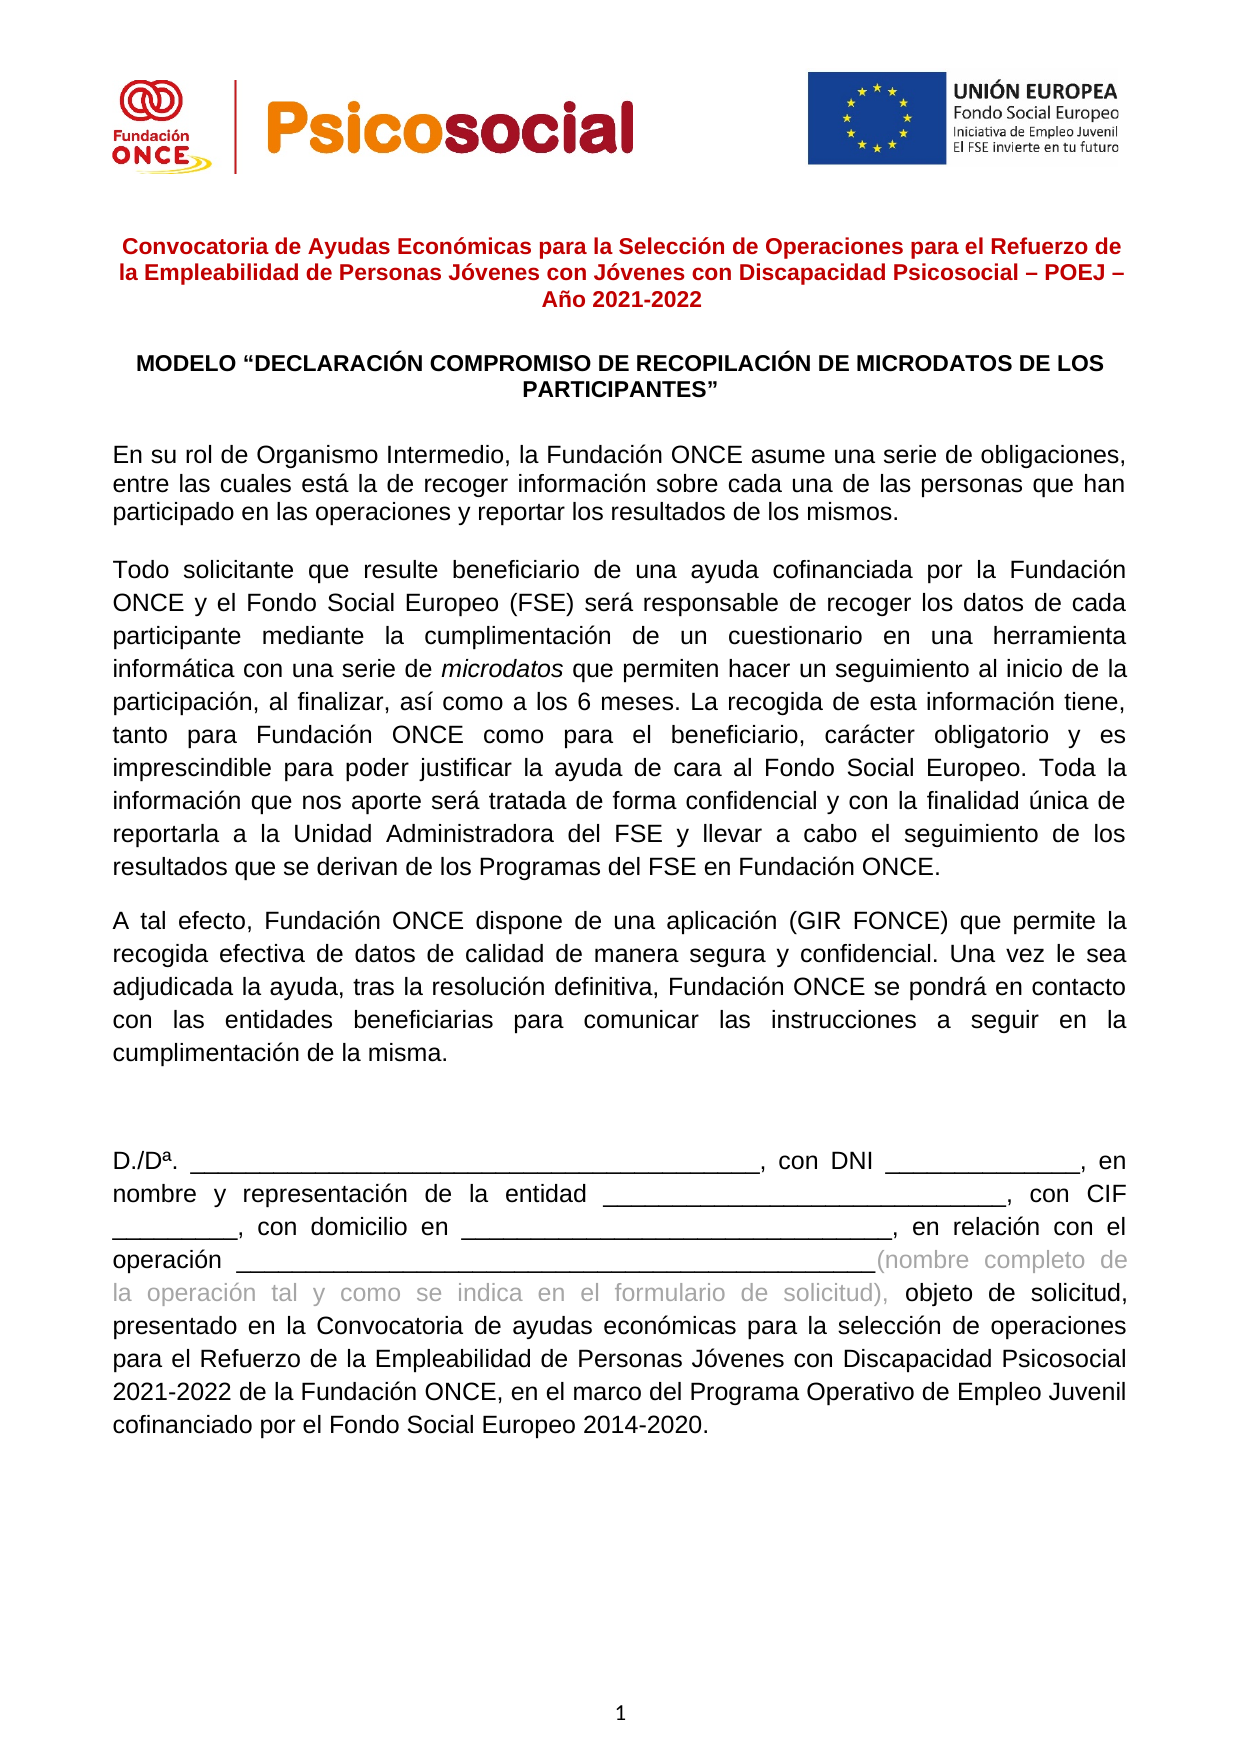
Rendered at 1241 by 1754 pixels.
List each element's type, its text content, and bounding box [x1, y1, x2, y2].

text MODELO “DECLARACIÓN COMPROMISO DE RECOPILACIÓN DE MICRODATOS DE LOS PARTICIPANTES” [112, 349, 1128, 402]
text En su rol de Organismo Intermedio, la Fundación ONCE asume una serie de obligaciones, entre las cuales está la de recoger información sobre cada una de las personas que han participado en las operaciones y reportar los resultados de los mismos. [112, 440, 1128, 526]
list D./Dª. _________________________________________, con DNI ______________, en nombre y representación de la entidad _____________________________, con CIF _________, con domicilio en _______________________________, en relación con el operación ______________________________________________(nombre completo de la operación tal y como se indica en el formulario de solicitud), objeto de solicitud, presentado en la Convocatoria de ayudas económicas para la selección de operaciones para el Refuerzo de la Empleabilidad de Personas Jóvenes con Discapacidad Psicosocial 2021-2022 de la Fundación ONCE, en el marco del Programa Operativo de Empleo Juvenil cofinanciado por el Fondo Social Europeo 2014-2020. [112, 1146, 1128, 1439]
text Convocatoria de Ayudas Económicas para la Selección de Operaciones para el Refuerzo de la Empleabilidad de Personas Jóvenes con Jóvenes con Discapacidad Psicosocial – POEJ – Año 2021-2022 [112, 233, 1131, 312]
picture [805, 68, 1119, 167]
text Todo solicitante que resulte beneficiario de una ayuda cofinanciada por la Fundación ONCE y el Fondo Social Europeo (FSE) será responsable de recoger los datos de cada participante mediante la cumplimentación de un cuestionario en una herramienta informática con una serie de microdatos que permiten hacer un seguimiento al inicio de la participación, al finalizar, así como a los 6 meses. La recogida de esta información tiene, tanto para Fundación ONCE como para el beneficiario, carácter obligatorio y es imprescindible para poder justificar la ayuda de cara al Fondo Social Europeo. Toda la información que nos aporte será tratada de forma confidencial y con la finalidad única de reportarla a la Unidad Administradora del FSE y llevar a cabo el seguimiento de los resultados que se derivan de los Programas del FSE en Fundación ONCE. [112, 555, 1128, 881]
text A tal efecto, Fundación ONCE dispone de una aplicación (GIR FONCE) que permite la recogida efectiva de datos de calidad de manera segura y confidencial. Una vez le sea adjudicada la ayuda, tras la resolución definitiva, Fundación ONCE se pondrá en contacto con las entidades beneficiarias para comunicar las instrucciones a seguir en la cumplimentación de la misma. [112, 906, 1128, 1067]
picture [112, 80, 633, 174]
